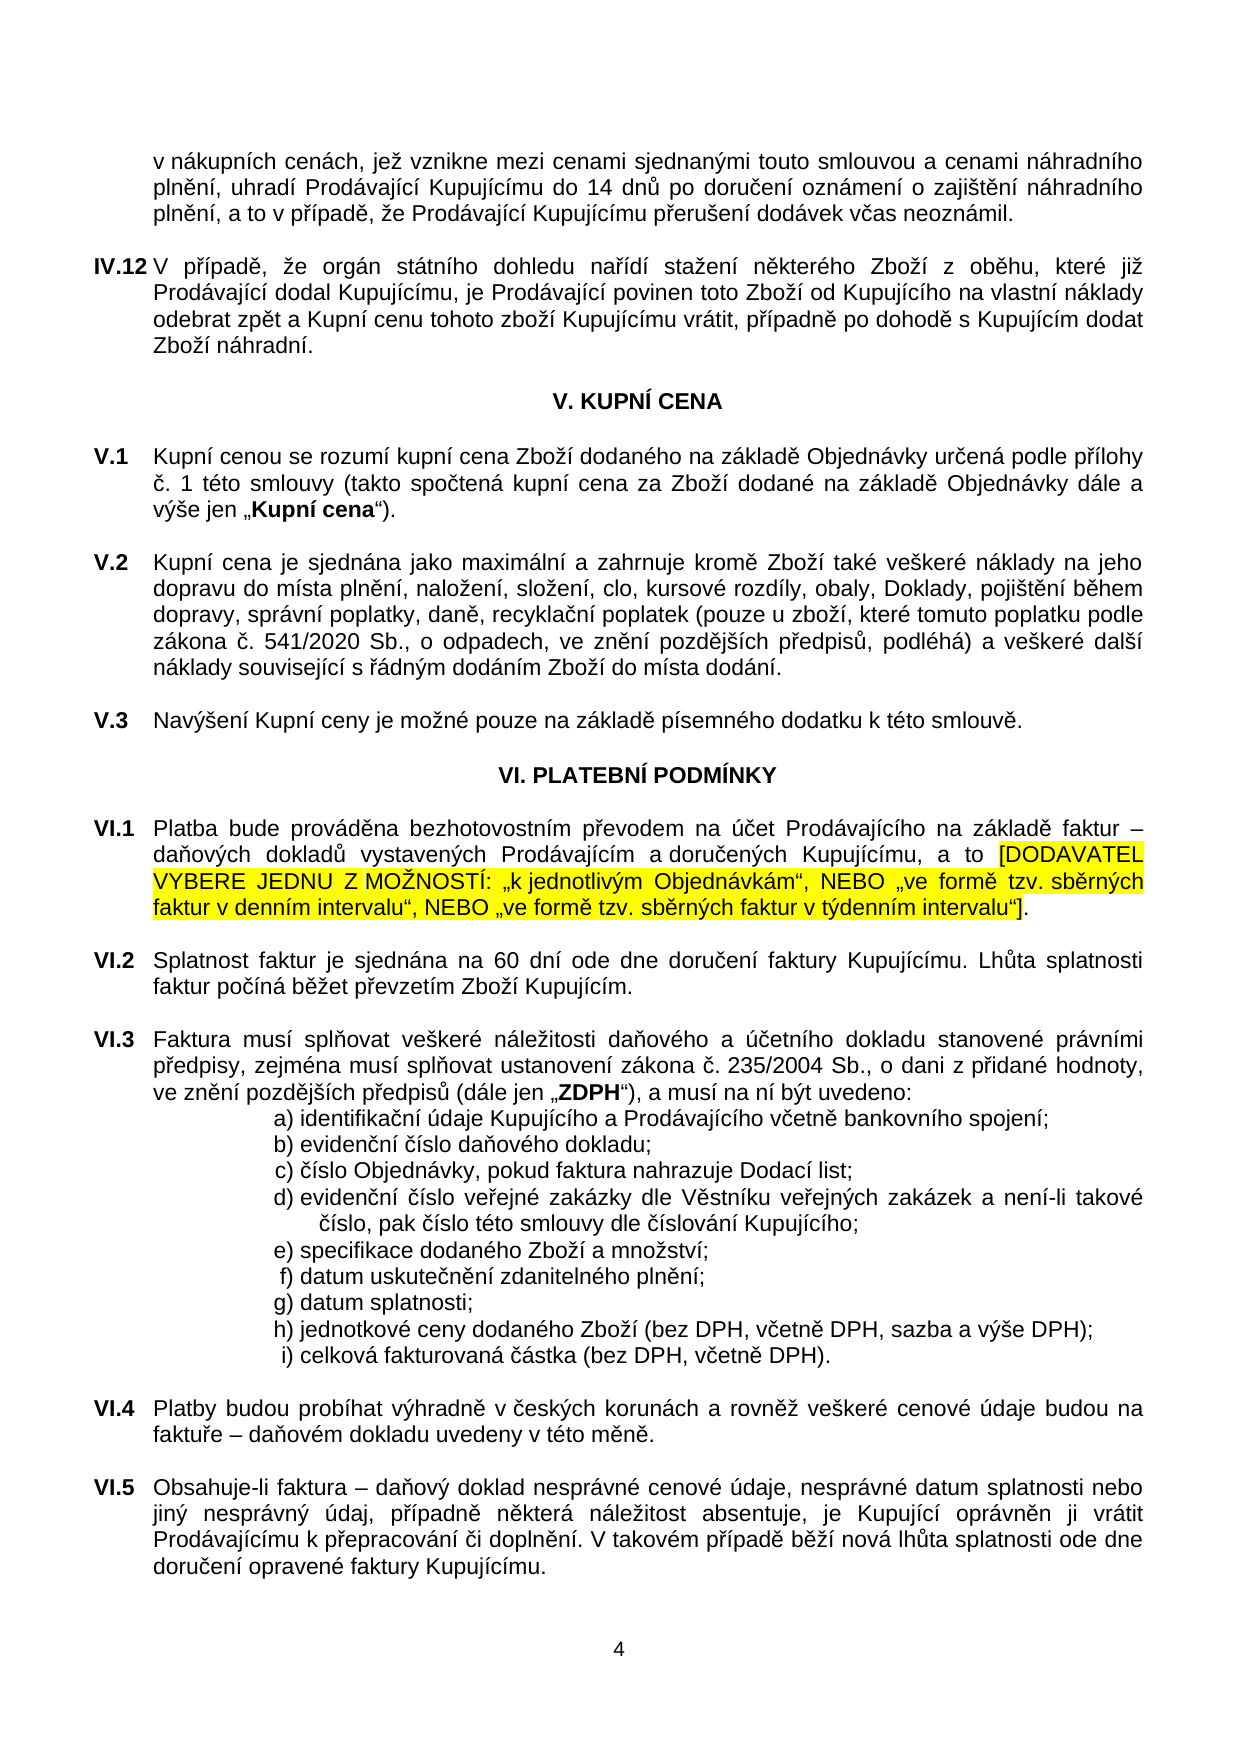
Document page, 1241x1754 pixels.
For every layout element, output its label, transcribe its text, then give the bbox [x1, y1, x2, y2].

subtitle Kupní cena [131, 385, 1144, 414]
text Faktura musí splňovat veškeré náležitosti daňového a účetního dokladu stanovené právními předpisy, zejména musí splňovat ustanovení zákona č. 235/2004 Sb., o dani z přidané hodnoty, ve znění pozdějších předpisů (dále jen „ZDPH“), a musí na ní být uvedeno: [94, 1026, 1144, 1105]
text specifikace dodaného Zboží a množství; [300, 1237, 1144, 1263]
text Kupní cenou se rozumí kupní cena Zboží dodaného na základě Objednávky určená podle přílohy č. 1 této smlouvy (takto spočtená kupní cena za Zboží dodané na základě Objednávky dále a výše jen „Kupní cena“). [94, 443, 1144, 522]
text datum splatnosti; [300, 1289, 1144, 1316]
text datum uskutečnění zdanitelného plnění; [300, 1263, 1144, 1289]
text V případě, že orgán státního dohledu nařídí stažení některého Zboží z oběhu, které již Prodávající dodal Kupujícímu, je Prodávající povinen toto Zboží od Kupujícího na vlastní náklady odebrat zpět a Kupní cenu tohoto zboží Kupujícímu vrátit, případně po dohodě s Kupujícím dodat Zboží náhradní. [94, 253, 1144, 358]
text evidenční číslo veřejné zakázky dle Věstníku veřejných zakázek a není-li takové číslo, pak číslo této smlouvy dle číslování Kupujícího; [300, 1184, 1144, 1237]
text Platby budou probíhat výhradně v českých korunách a rovněž veškeré cenové údaje budou na faktuře – daňovém dokladu uvedeny v této měně. [94, 1395, 1144, 1447]
text evidenční číslo daňového dokladu; [300, 1131, 1144, 1157]
text Obsahuje-li faktura – daňový doklad nesprávné cenové údaje, nesprávné datum splatnosti nebo jiný nesprávný údaj, případně některá náležitost absentuje, je Kupující oprávněn ji vrátit Prodávajícímu k přepracování či doplnění. V takovém případě běží nová lhůta splatnosti ode dne doručení opravené faktury Kupujícímu. [94, 1474, 1144, 1579]
text Kupní cena je sjednána jako maximální a zahrnuje kromě Zboží také veškeré náklady na jeho dopravu do místa plnění, naložení, složení, clo, kursové rozdíly, obaly, Doklady, pojištění během dopravy, správní poplatky, daně, recyklační poplatek (pouze u zboží, které tomuto poplatku podle zákona č. 541/2020 Sb., o odpadech, ve znění pozdějších předpisů, podléhá) a veškeré další náklady související s řádným dodáním Zboží do místa dodání. [94, 548, 1144, 680]
text jednotkové ceny dodaného Zboží (bez DPH, včetně DPH, sazba a výše DPH); [300, 1316, 1144, 1342]
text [94, 148, 1144, 227]
text Navýšení Kupní ceny je možné pouze na základě písemného dodatku k této smlouvě. [94, 707, 1144, 733]
text identifikační údaje Kupujícího a Prodávajícího včetně bankovního spojení; [300, 1105, 1144, 1131]
text Platba bude prováděna bezhotovostním převodem na účet Prodávajícího na základě faktur – daňových dokladů vystavených Prodávajícím a doručených Kupujícímu, a to [DODAVATEL VYBERE JEDNU Z MOŽNOSTÍ: „k jednotlivým Objednávkám“, NEBO „ve formě tzv. sběrných faktur v denním intervalu“, NEBO „ve formě tzv. sběrných faktur v týdenním intervalu“]. [94, 815, 1144, 920]
subtitle Platební podmínky [131, 759, 1144, 788]
text celková fakturovaná částka (bez DPH, včetně DPH). [300, 1342, 1144, 1368]
text Splatnost faktur je sjednána na 60 dní ode dne doručení faktury Kupujícímu. Lhůta splatnosti faktur počíná běžet převzetím Zboží Kupujícím. [94, 947, 1144, 999]
text číslo Objednávky, pokud faktura nahrazuje Dodací list; [300, 1157, 1144, 1184]
